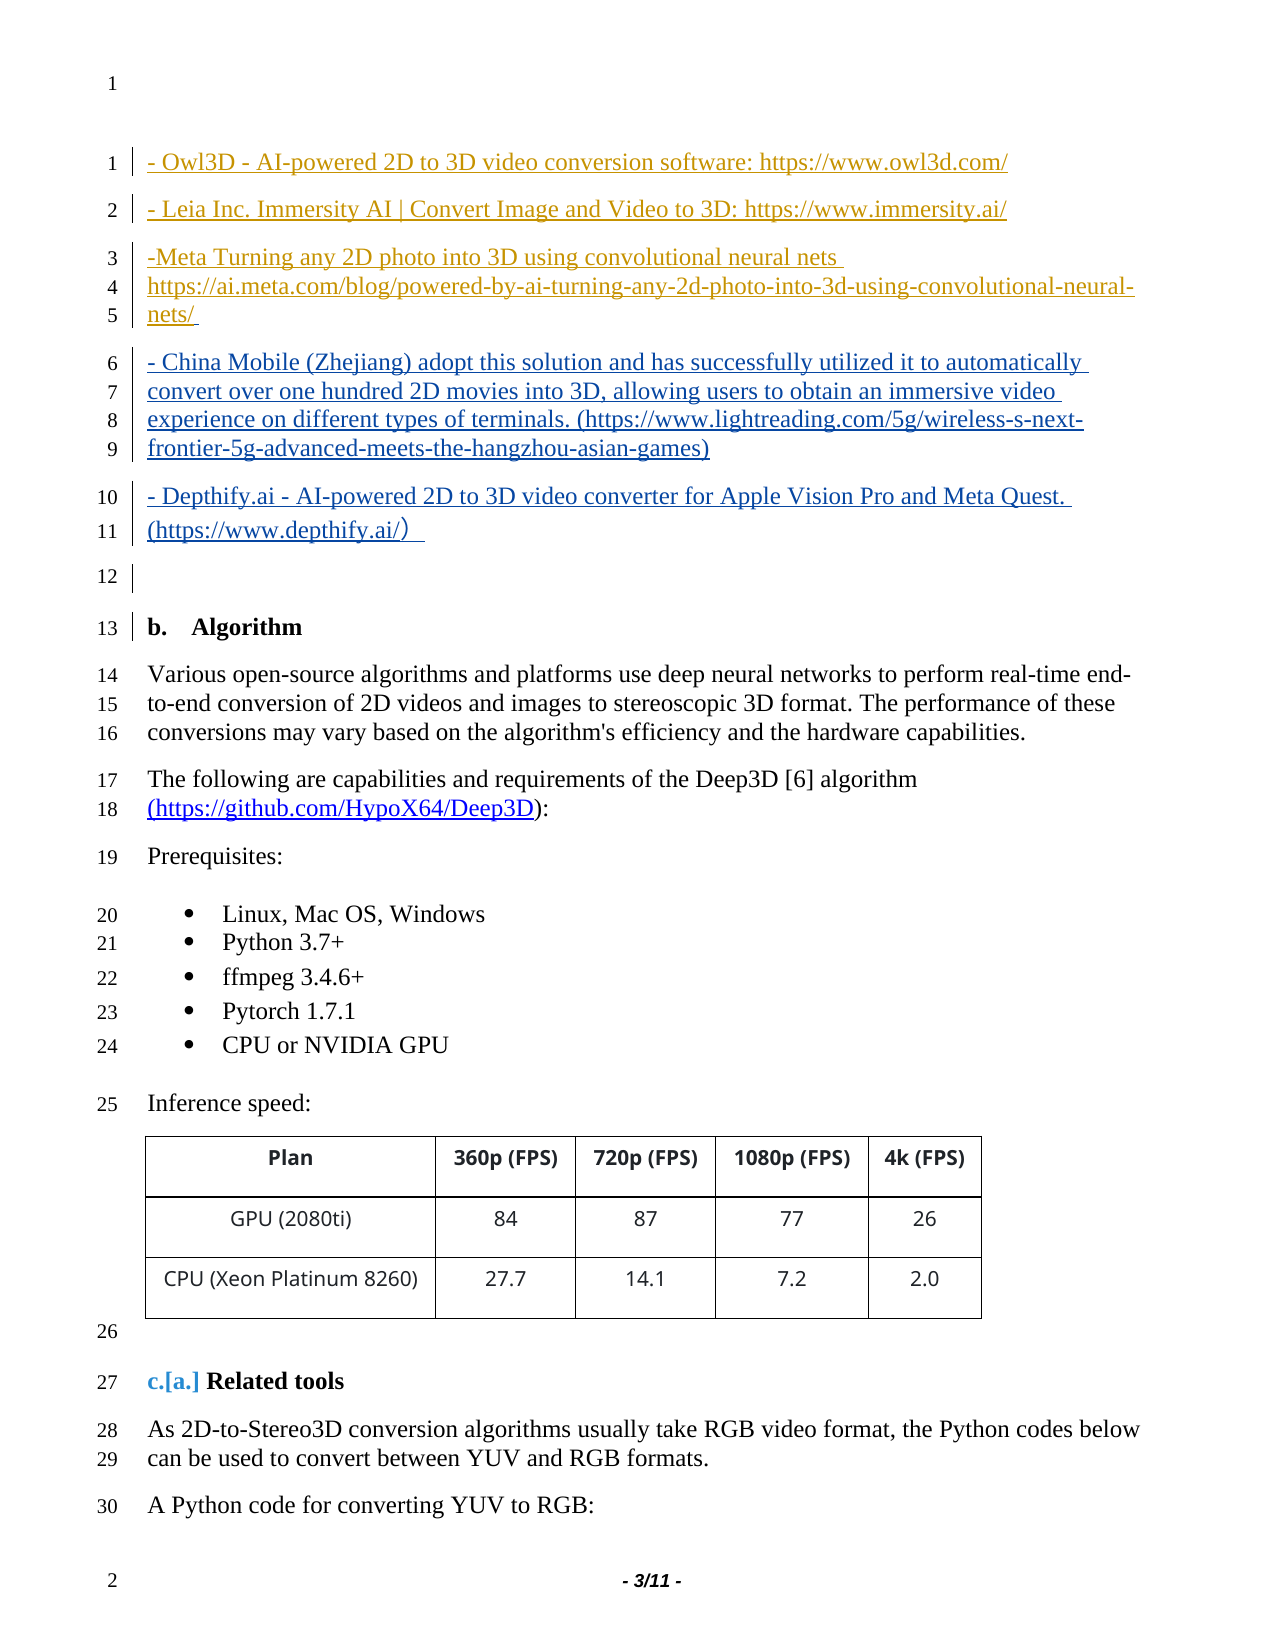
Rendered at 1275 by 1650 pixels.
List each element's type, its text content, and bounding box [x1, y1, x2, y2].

table_cell 26 [869, 1198, 981, 1257]
text As 2D-to-Stereo3D conversion algorithms usually take RGB video format, the Python codes below can be used to convert between YUV and RGB formats. [147, 1414, 1156, 1471]
table_cell 87 [576, 1198, 715, 1257]
text Inference speed: [147, 1088, 1156, 1117]
list CPU or NVIDIA GPU [184, 1030, 1156, 1059]
table_cell 77 [716, 1198, 868, 1257]
table_cell 84 [436, 1198, 575, 1257]
table_header 1080p (FPS) [716, 1137, 868, 1196]
table_cell 14.1 [576, 1258, 715, 1318]
list ffmpeg 3.4.6+ [184, 962, 1156, 990]
table_cell 27.7 [436, 1258, 575, 1318]
text A Python code for converting YUV to RGB: [147, 1490, 1156, 1519]
list Related tools [147, 1366, 1156, 1395]
table_cell 2.0 [869, 1258, 981, 1318]
table_header Plan [146, 1137, 435, 1196]
list Python 3.7+ [184, 927, 1156, 956]
table_cell 7.2 [716, 1258, 868, 1318]
list Pytorch 1.7.1 [184, 996, 1156, 1025]
table_header 360p (FPS) [436, 1137, 575, 1196]
list Algorithm [147, 612, 1156, 641]
table_cell GPU (2080ti) [146, 1198, 435, 1257]
table_header 720p (FPS) [576, 1137, 715, 1196]
list Linux, Mac OS, Windows [184, 899, 1156, 927]
subtitle Prerequisites: [147, 841, 1156, 869]
text The following are capabilities and requirements of the Deep3D [6] algorithm (https://github.com/HypoX64/Deep3D): [147, 764, 1156, 822]
text Various open-source algorithms and platforms use deep neural networks to perform real-time end-to-end conversion of 2D videos and images to stereoscopic 3D format. The performance of these conversions may vary based on the algorithm's efficiency and the hardware capabilities. [147, 659, 1156, 746]
table_cell CPU (Xeon Platinum 8260) [146, 1258, 435, 1318]
table_header 4k (FPS) [869, 1137, 981, 1196]
